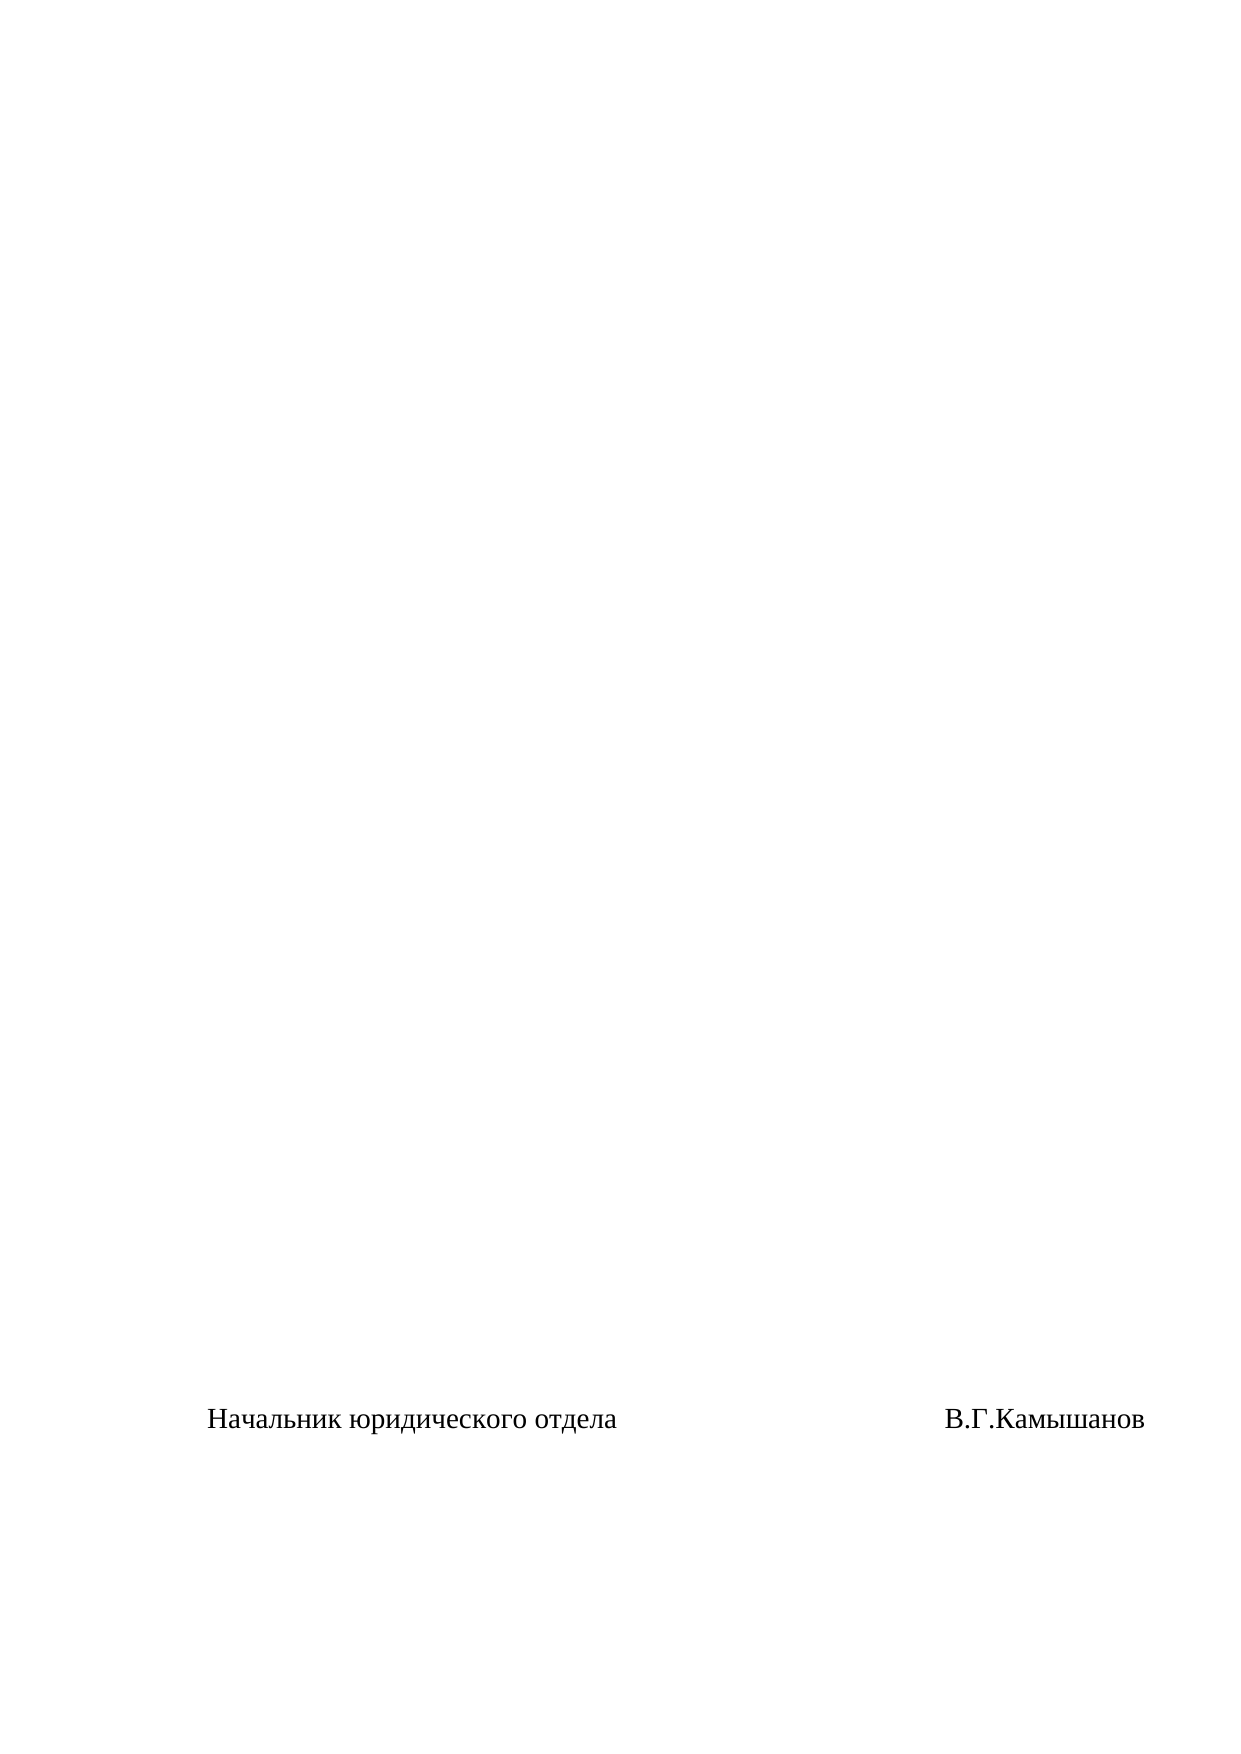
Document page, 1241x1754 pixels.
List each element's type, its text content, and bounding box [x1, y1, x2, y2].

text Начальник юридического отдела В.Г.Камышанов [207, 1401, 1181, 1434]
